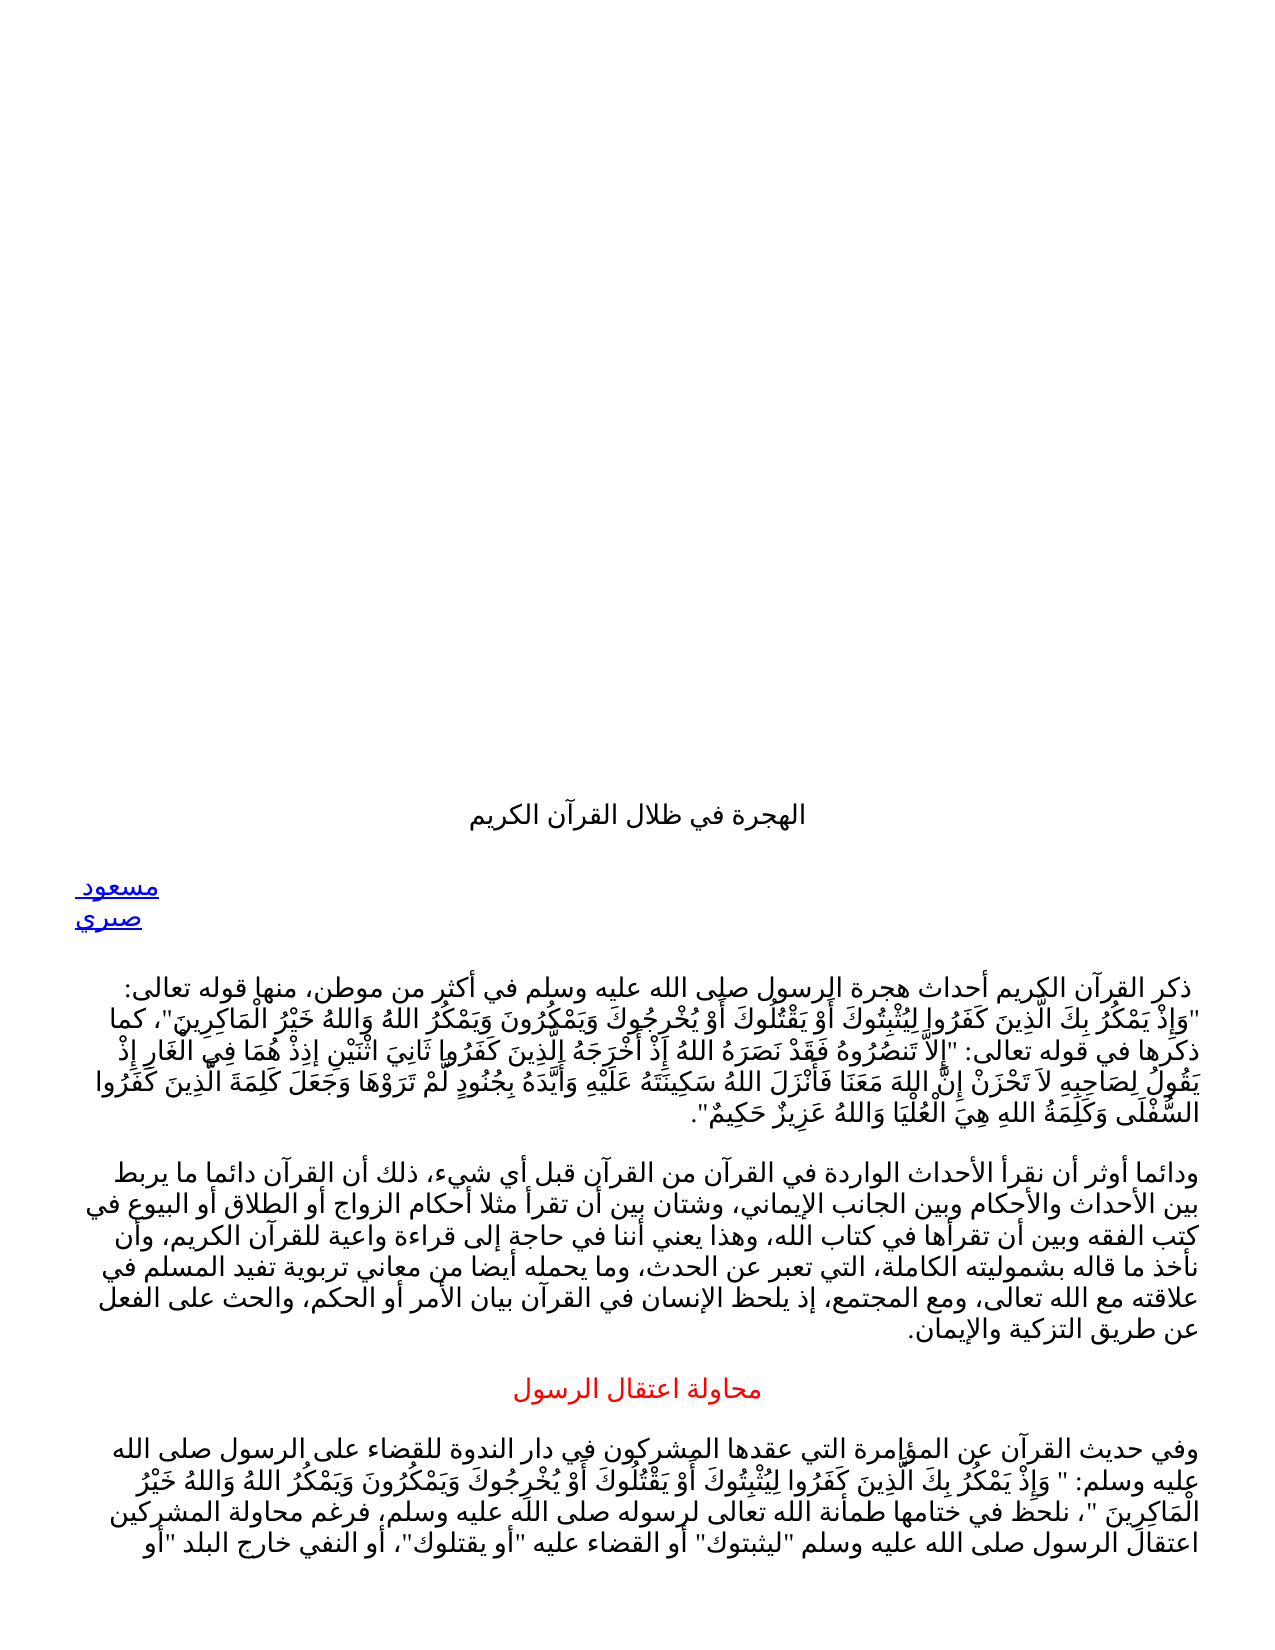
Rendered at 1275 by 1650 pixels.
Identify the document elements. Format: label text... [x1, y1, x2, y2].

text الهجرة في ظلال القرآن الكريم [75, 799, 1200, 830]
text ودائما أوثر أن نقرأ الأحداث الواردة في القرآن من القرآن قبل أي شيء، ذلك أن القرآن دائما ما يربط بين الأحداث والأحكام وبين الجانب الإيماني، وشتان بين أن تقرأ مثلا أحكام الزواج أو الطلاق أو البيوع في كتب الفقه وبين أن تقرأها في كتاب الله، وهذا يعني أننا في حاجة إلى قراءة واعية للقرآن الكريم، وأن نأخذ ما قاله بشموليته الكاملة، التي تعبر عن الحدث، وما يحمله أيضا من معاني تربوية تفيد المسلم في علاقته مع الله تعالى، ومع المجتمع، إذ يلحظ الإنسان في القرآن بيان الأمر أو الحكم، والحث على الفعل عن طريق التزكية والإيمان. [75, 1157, 1200, 1344]
text محاولة اعتقال الرسول [75, 1373, 1200, 1404]
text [75, 1434, 1200, 1558]
table_header مسعود صبري [75, 859, 205, 943]
text ذكر القرآن الكريم أحداث هجرة الرسول صلى الله عليه وسلم في أكثر من موطن، منها قوله تعالى: "وَإِذْ يَمْكُرُ بِكَ الَّذِينَ كَفَرُوا لِيُثْبِتُوكَ أَوْ يَقْتُلُوكَ أَوْ يُخْرِجُوكَ وَيَمْكُرُونَ وَيَمْكُرُ اللهُ وَاللهُ خَيْرُ الْمَاكِرِينَ"، كما ذكرها في قوله تعالى: "إِلاَّ تَنصُرُوهُ فَقَدْ نَصَرَهُ اللهُ إِذْ أَخْرَجَهُ الَّذِينَ كَفَرُوا ثَانِيَ اثْنَيْنِ إذِذْ هُمَا فِي الْغَارِ إِذْ يَقُولُ لِصَاحِبِهِ لاَ تَحْزَنْ إِنَّ اللهَ مَعَنَا فَأَنْزَلَ اللهُ سَكِينَتَهُ عَلَيْهِ وَأَيَّدَهُ بِجُنُودٍ لَّمْ تَرَوْهَا وَجَعَلَ كَلِمَةَ الَّذِينَ كَفَرُوا السُّفْلَى وَكَلِمَةُ اللهِ هِيَ الْعُلْيَا وَاللهُ عَزِيزٌ حَكِيمٌ". [75, 972, 1200, 1128]
